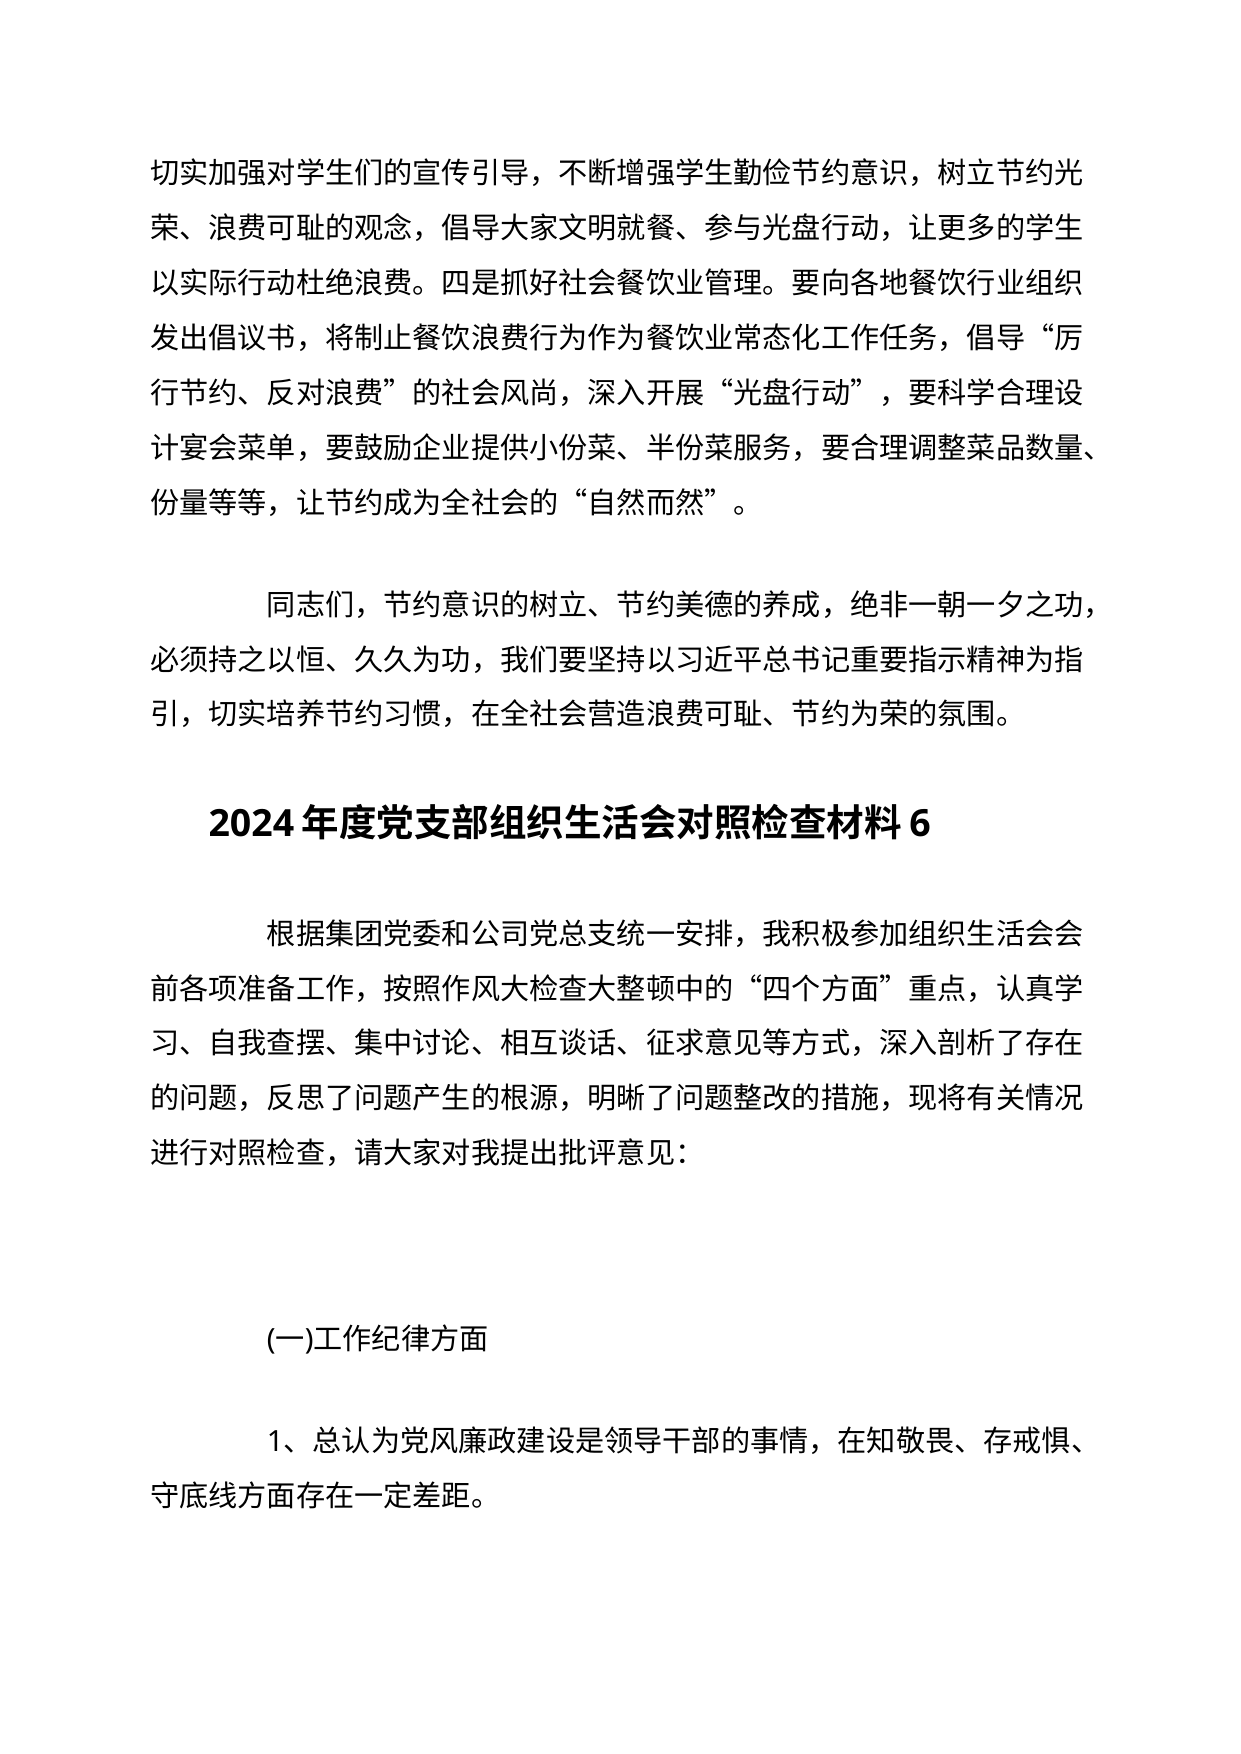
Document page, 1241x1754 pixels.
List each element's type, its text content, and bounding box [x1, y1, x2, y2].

text (一)工作纪律方面 [150, 1316, 1090, 1358]
text 2024年度党支部组织生活会对照检查材料6 [150, 793, 1090, 847]
text 1、总认为党风廉政建设是领导干部的事情，在知敬畏、存戒惧、守底线方面存在一定差距。 [150, 1418, 1090, 1515]
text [150, 150, 1090, 522]
text 根据集团党委和公司党总支统一安排，我积极参加组织生活会会前各项准备工作，按照作风大检查大整顿中的“四个方面”重点，认真学习、自我查摆、集中讨论、相互谈话、征求意见等方式，深入剖析了存在的问题，反思了问题产生的根源，明晰了问题整改的措施，现将有关情况进行对照检查，请大家对我提出批评意见： [150, 910, 1090, 1172]
text 同志们，节约意识的树立、节约美德的养成，绝非一朝一夕之功，必须持之以恒、久久为功，我们要坚持以习近平总书记重要指示精神为指引，切实培养节约习惯，在全社会营造浪费可耻、节约为荣的氛围。 [150, 581, 1090, 733]
